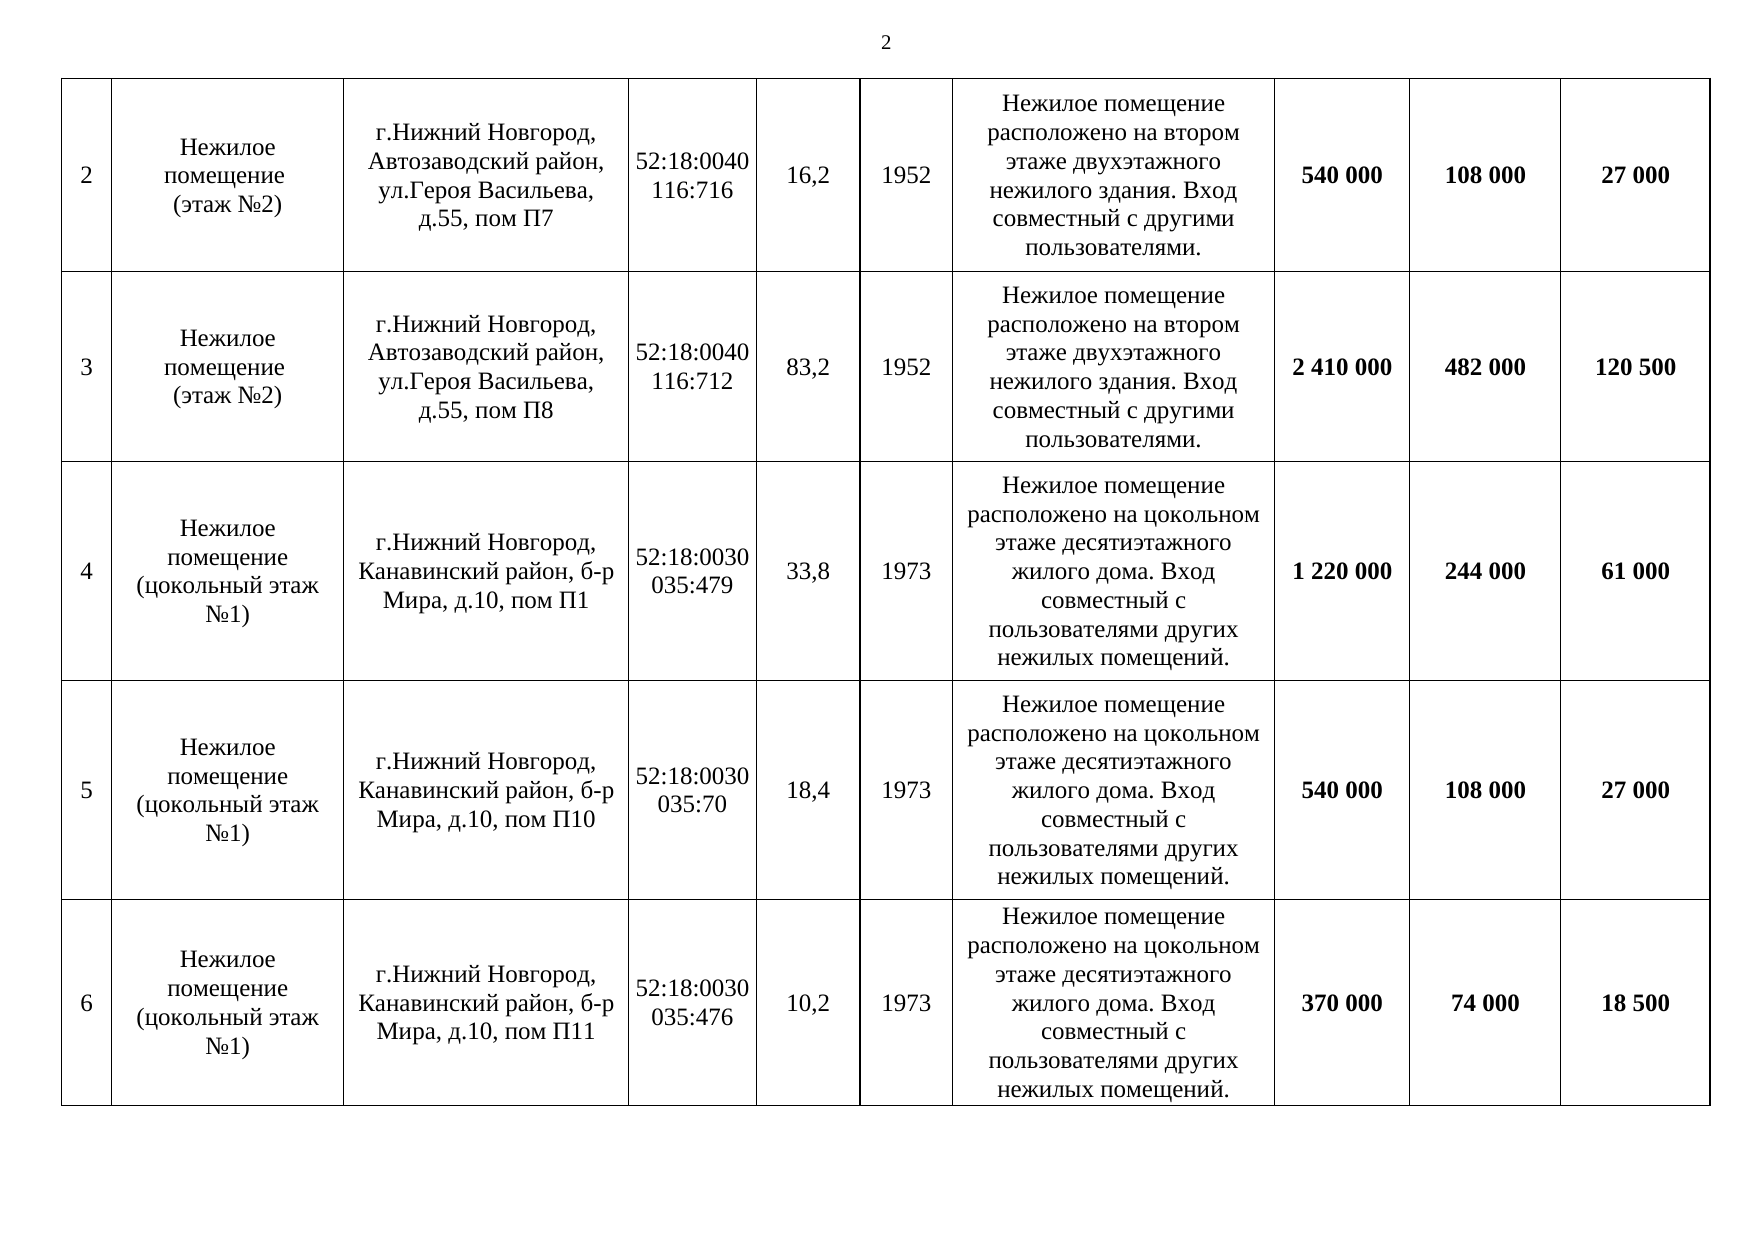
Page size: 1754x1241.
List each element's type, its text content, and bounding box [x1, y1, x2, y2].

table_cell Нежилое помещение расположено на втором этаже двухэтажного нежилого здания. Вход совместный с другими пользователями. [953, 272, 1274, 461]
table_cell 4 [62, 462, 111, 679]
table_cell 540 000 [1275, 681, 1409, 899]
table_cell г.Нижний Новгород, Канавинский район, б-р Мира, д.10, пом П11 [344, 900, 628, 1104]
table_cell 120 500 [1561, 272, 1709, 461]
table_cell 1952 [861, 272, 952, 461]
table_cell 1973 [861, 900, 952, 1104]
table_cell 1973 [861, 681, 952, 899]
table_cell 10,2 [757, 900, 859, 1104]
table_cell 52:18:0040116:716 [629, 79, 756, 271]
table_cell 52:18:0030035:476 [629, 900, 756, 1104]
table_cell 370 000 [1275, 900, 1409, 1104]
table_cell г.Нижний Новгород, Автозаводский район, ул.Героя Васильева, д.55, пом П7 [344, 79, 628, 271]
table_cell 33,8 [757, 462, 859, 679]
table_cell 540 000 [1275, 79, 1409, 271]
table_cell Нежилое помещение (цокольный этаж №1) [112, 900, 343, 1104]
table_cell Нежилое помещение расположено на цокольном этаже десятиэтажного жилого дома. Вход совместный с пользователями других нежилых помещений. [953, 462, 1274, 679]
table_cell 52:18:0030035:479 [629, 462, 756, 679]
table_cell 52:18:0040116:712 [629, 272, 756, 461]
table_cell 5 [62, 681, 111, 899]
table_cell 108 000 [1410, 79, 1560, 271]
table_cell 83,2 [757, 272, 859, 461]
table_cell 27 000 [1561, 79, 1709, 271]
table_cell г.Нижний Новгород, Автозаводский район, ул.Героя Васильева, д.55, пом П8 [344, 272, 628, 461]
table_cell Нежилое помещение (цокольный этаж №1) [112, 681, 343, 899]
table_cell 244 000 [1410, 462, 1560, 679]
table_cell 1952 [861, 79, 952, 271]
table_cell 108 000 [1410, 681, 1560, 899]
table_cell г.Нижний Новгород, Канавинский район, б-р Мира, д.10, пом П1 [344, 462, 628, 679]
table_cell 482 000 [1410, 272, 1560, 461]
table_cell 18 500 [1561, 900, 1709, 1104]
table_cell Нежилое помещение (цокольный этаж №1) [112, 462, 343, 679]
table_cell 6 [62, 900, 111, 1104]
table_cell 74 000 [1410, 900, 1560, 1104]
table_cell 18,4 [757, 681, 859, 899]
table_cell 1 220 000 [1275, 462, 1409, 679]
table_cell 27 000 [1561, 681, 1709, 899]
table_cell 61 000 [1561, 462, 1709, 679]
table_cell 52:18:0030035:70 [629, 681, 756, 899]
table_cell 2 [62, 79, 111, 271]
table_cell 16,2 [757, 79, 859, 271]
table_cell 1973 [861, 462, 952, 679]
table_cell Нежилое помещение (этаж №2) [112, 272, 343, 461]
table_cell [112, 79, 343, 271]
table_cell Нежилое помещение расположено на цокольном этаже десятиэтажного жилого дома. Вход совместный с пользователями других нежилых помещений. [953, 900, 1274, 1104]
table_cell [953, 79, 1274, 271]
table_cell Нежилое помещение расположено на цокольном этаже десятиэтажного жилого дома. Вход совместный с пользователями других нежилых помещений. [953, 681, 1274, 899]
table_cell 2 410 000 [1275, 272, 1409, 461]
table_cell г.Нижний Новгород, Канавинский район, б-р Мира, д.10, пом П10 [344, 681, 628, 899]
table_cell 3 [62, 272, 111, 461]
